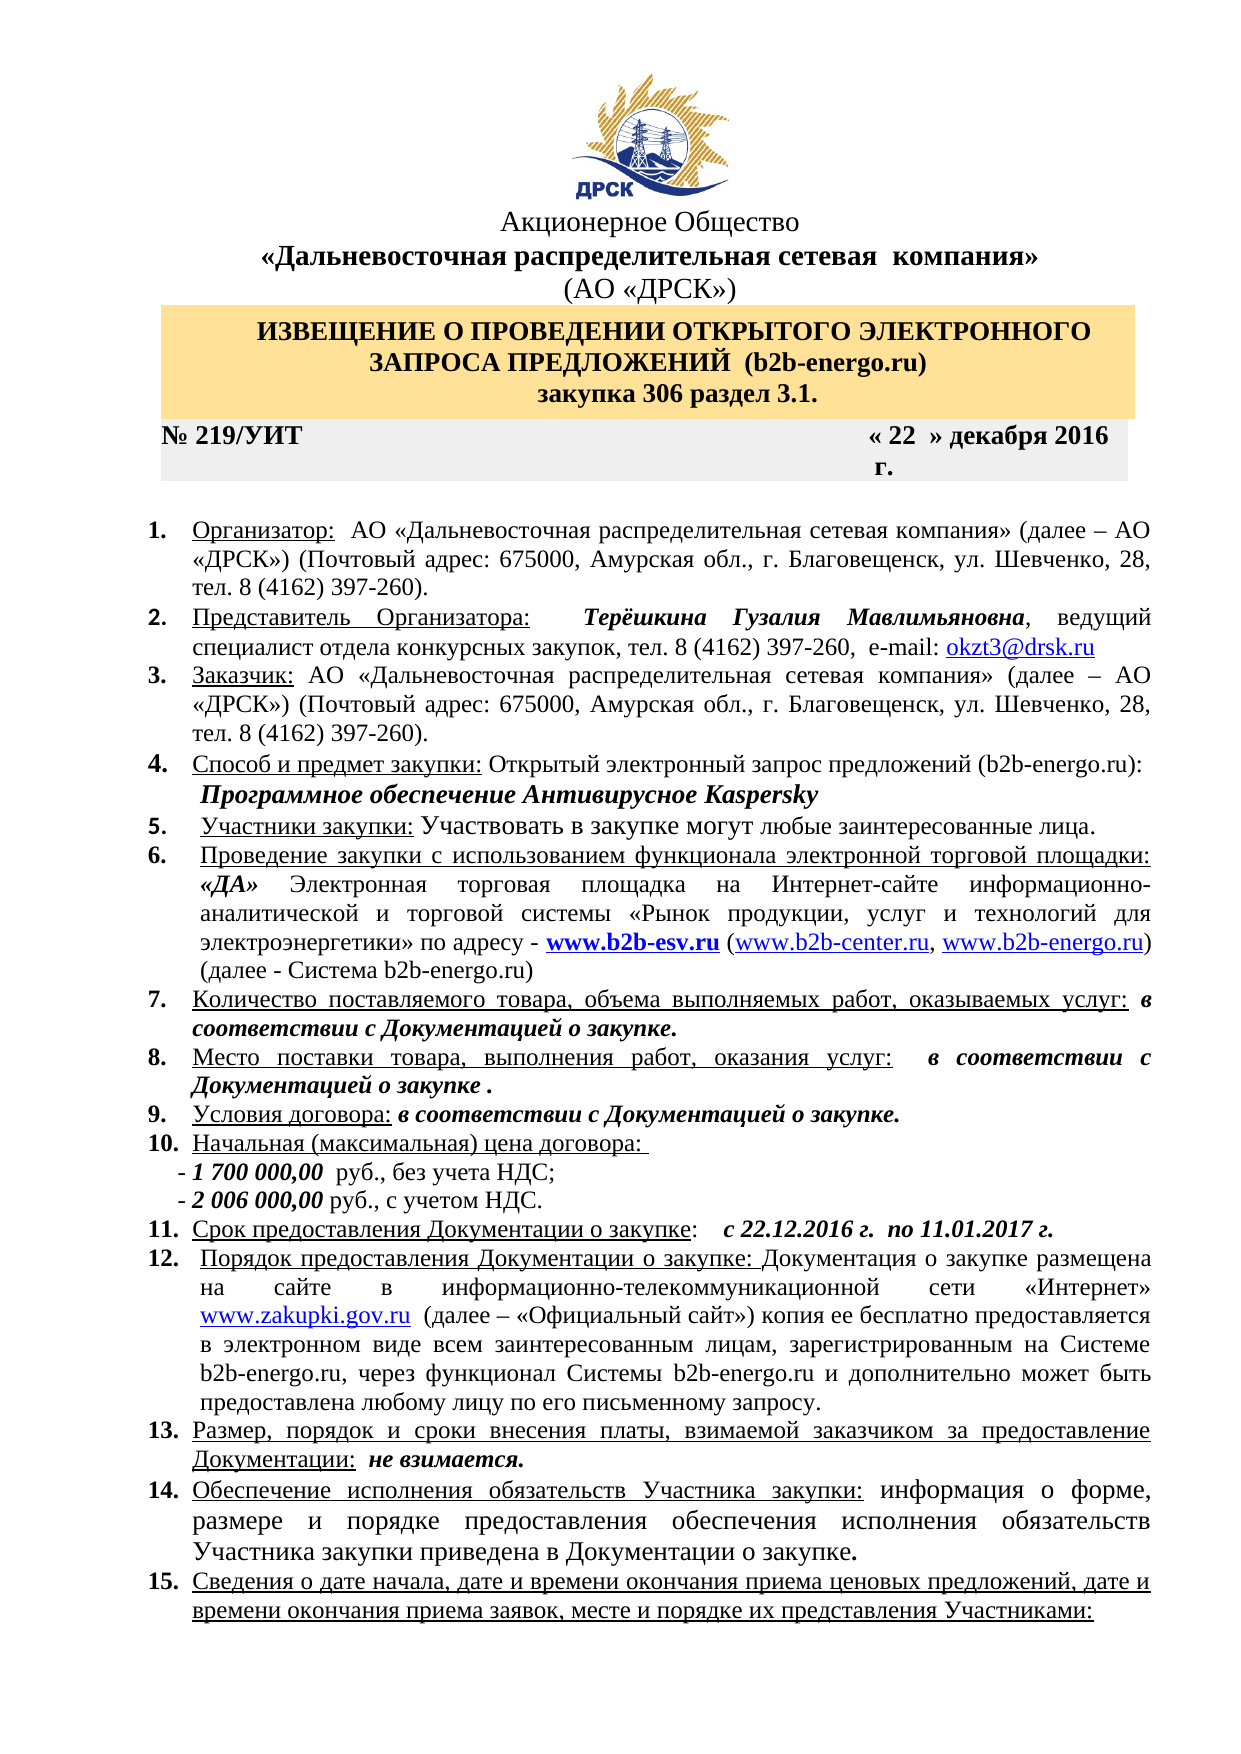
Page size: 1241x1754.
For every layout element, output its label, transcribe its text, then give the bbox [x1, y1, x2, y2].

table_cell « 22 » декабря 2016 г. [651, 419, 1128, 481]
list Участники закупки: Участвовать в закупке могут любые заинтересованные лица. [148, 809, 1152, 841]
list Место поставки товара, выполнения работ, оказания услуг: в соответствии с Документацией о закупке . [148, 1042, 1152, 1099]
list Количество поставляемого товара, объема выполняемых работ, оказываемых услуг: в соответствии с Документацией о закупке. [148, 984, 1152, 1042]
list Обеспечение исполнения обязательств Участника закупки: информация о форме, размере и порядке предоставления обеспечения исполнения обязательств Участника закупки приведена в Документации о закупке. [148, 1473, 1152, 1566]
text (АО «ДРСК») [148, 271, 1152, 305]
list Проведение закупки с использованием функционала электронной торговой площадки: «ДА» Электронная торговая площадка на Интернет-сайте информационно-аналитической и торговой системы «Рынок продукции, услуг и технологий для электроэнергетики» по адресу - www.b2b-esv.ru (www.b2b-center.ru, www.b2b-energo.ru) (далее - Система b2b-energo.ru) [148, 841, 1152, 984]
list Условия договора: в соответствии с Документацией о закупке. [148, 1099, 1152, 1128]
text Акционерное Общество [148, 204, 1152, 238]
list Размер, порядок и сроки внесения платы, взимаемой заказчиком за предоставление Документации: не взимается. [148, 1416, 1152, 1473]
list Срок предоставления Документации о закупке: с 22.12.2016 г. по 11.01.2017 г. [148, 1214, 1152, 1243]
table_cell № 219/УИТ [161, 419, 651, 481]
list Представитель Организатора: Терёшкина Гузалия Мавлимьяновна, ведущий специалист отдела конкурсных закупок, тел. 8 (4162) 397-260, e-mail: okzt3@drsk.ru [148, 601, 1152, 660]
list Сведения о дате начала, дате и времени окончания приема ценовых предложений, дате и времени окончания приема заявок, месте и порядке их представления Участниками: [148, 1566, 1152, 1624]
list Организатор: АО «Дальневосточная распределительная сетевая компания» (далее – АО «ДРСК») (Почтовый адрес: 675000, Амурская обл., г. Благовещенск, ул. Шевченко, 28, тел. 8 (4162) 397-260). [148, 515, 1152, 601]
list Порядок предоставления Документации о закупке: Документация о закупке размещена на сайте в информационно-телекоммуникационной сети «Интернет» www.zakupki.gov.ru (далее – «Официальный сайт») копия ее бесплатно предоставляется в электронном виде всем заинтересованным лицам, зарегистрированным на Системе b2b-energo.ru, через функционал Системы b2b-energo.ru и дополнительно может быть предоставлена любому лицу по его письменному запросу. [148, 1243, 1152, 1416]
list Способ и предмет закупки: Открытый электронный запрос предложений (b2b-energo.ru): Программное обеспечение Антивирусное Kaspersky [148, 747, 1152, 809]
table_header ИЗВЕЩЕНИЕ О ПРОВЕДЕНИИ ОТКРЫТОГО ЭЛЕКТРОННОГО ЗАПРОСА ПРЕДЛОЖЕНИЙ (b2b-energo.ru) закупка 306 раздел 3.1. [161, 305, 1135, 419]
list - 2 006 000,00 руб., с учетом НДС. [177, 1186, 1152, 1214]
picture [570, 73, 730, 205]
text «Дальневосточная распределительная сетевая компания» [148, 238, 1152, 271]
list Заказчик: АО «Дальневосточная распределительная сетевая компания» (далее – АО «ДРСК») (Почтовый адрес: 675000, Амурская обл., г. Благовещенск, ул. Шевченко, 28, тел. 8 (4162) 397-260). [148, 660, 1152, 747]
list - 1 700 000,00 руб., без учета НДС; [177, 1157, 1152, 1186]
list Начальная (максимальная) цена договора: [148, 1128, 1152, 1157]
